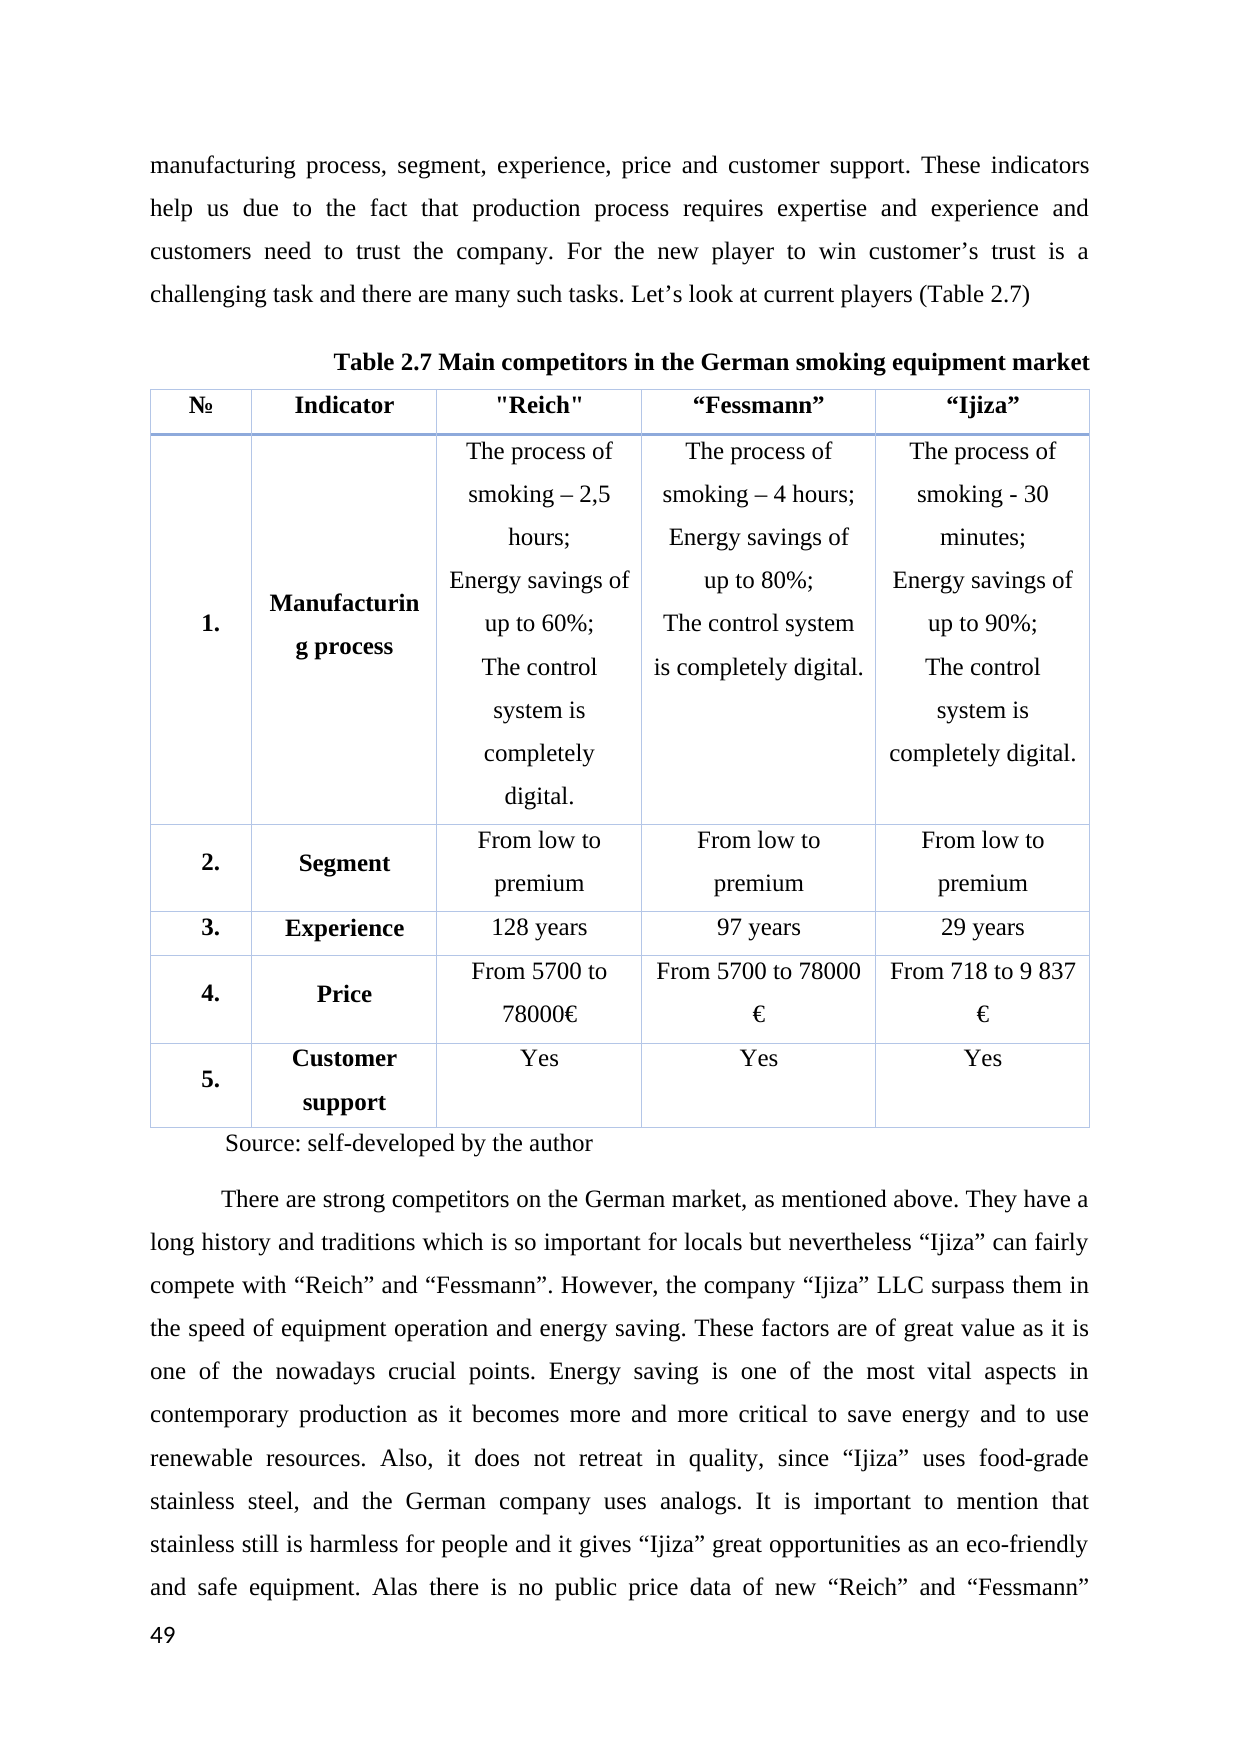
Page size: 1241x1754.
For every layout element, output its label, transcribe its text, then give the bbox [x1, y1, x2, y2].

table_cell [151, 1044, 251, 1127]
table_cell Experience [252, 912, 436, 955]
table_cell The process of smoking - 30 minutes; Energy savings of up to 90%; The control system is completely digital. [876, 436, 1089, 824]
table_cell Yes [642, 1044, 875, 1127]
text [150, 1184, 1090, 1601]
table_cell From 5700 to 78000 € [642, 956, 875, 1042]
table_header № [151, 390, 251, 433]
table_cell [151, 825, 251, 911]
table_cell [151, 912, 251, 955]
table_cell Segment [252, 825, 436, 911]
table_cell The process of smoking – 4 hours; Energy savings of up to 80%; The control system is completely digital. [642, 436, 875, 824]
table_header “Ijiza” [876, 390, 1089, 433]
table_cell 128 years [437, 912, 641, 955]
table_cell Yes [437, 1044, 641, 1127]
table_cell 29 years [876, 912, 1089, 955]
table_header "Reich" [437, 390, 641, 433]
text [150, 150, 1090, 308]
table_cell Price [252, 956, 436, 1042]
table_cell The process of smoking – 2,5 hours; Energy savings of up to 60%; The control system is completely digital. [437, 436, 641, 824]
table_cell From low to premium [437, 825, 641, 911]
list Table 2.7 Main competitors in the German smoking equipment market [150, 347, 1090, 376]
table_header “Fessmann” [642, 390, 875, 433]
table_cell From 5700 to 78000€ [437, 956, 641, 1042]
table_cell From low to premium [876, 825, 1089, 911]
table_cell 97 years [642, 912, 875, 955]
table_header Indicator [252, 390, 436, 433]
table_cell Customer support [252, 1044, 436, 1127]
table_cell Yes [876, 1044, 1089, 1127]
text Source: self-developed by the author [150, 1128, 1090, 1157]
table_cell [151, 436, 251, 824]
table_cell From 718 to 9 837 € [876, 956, 1089, 1042]
table_cell [151, 956, 251, 1042]
table_cell From low to premium [642, 825, 875, 911]
table_cell Manufacturing process [252, 436, 436, 824]
